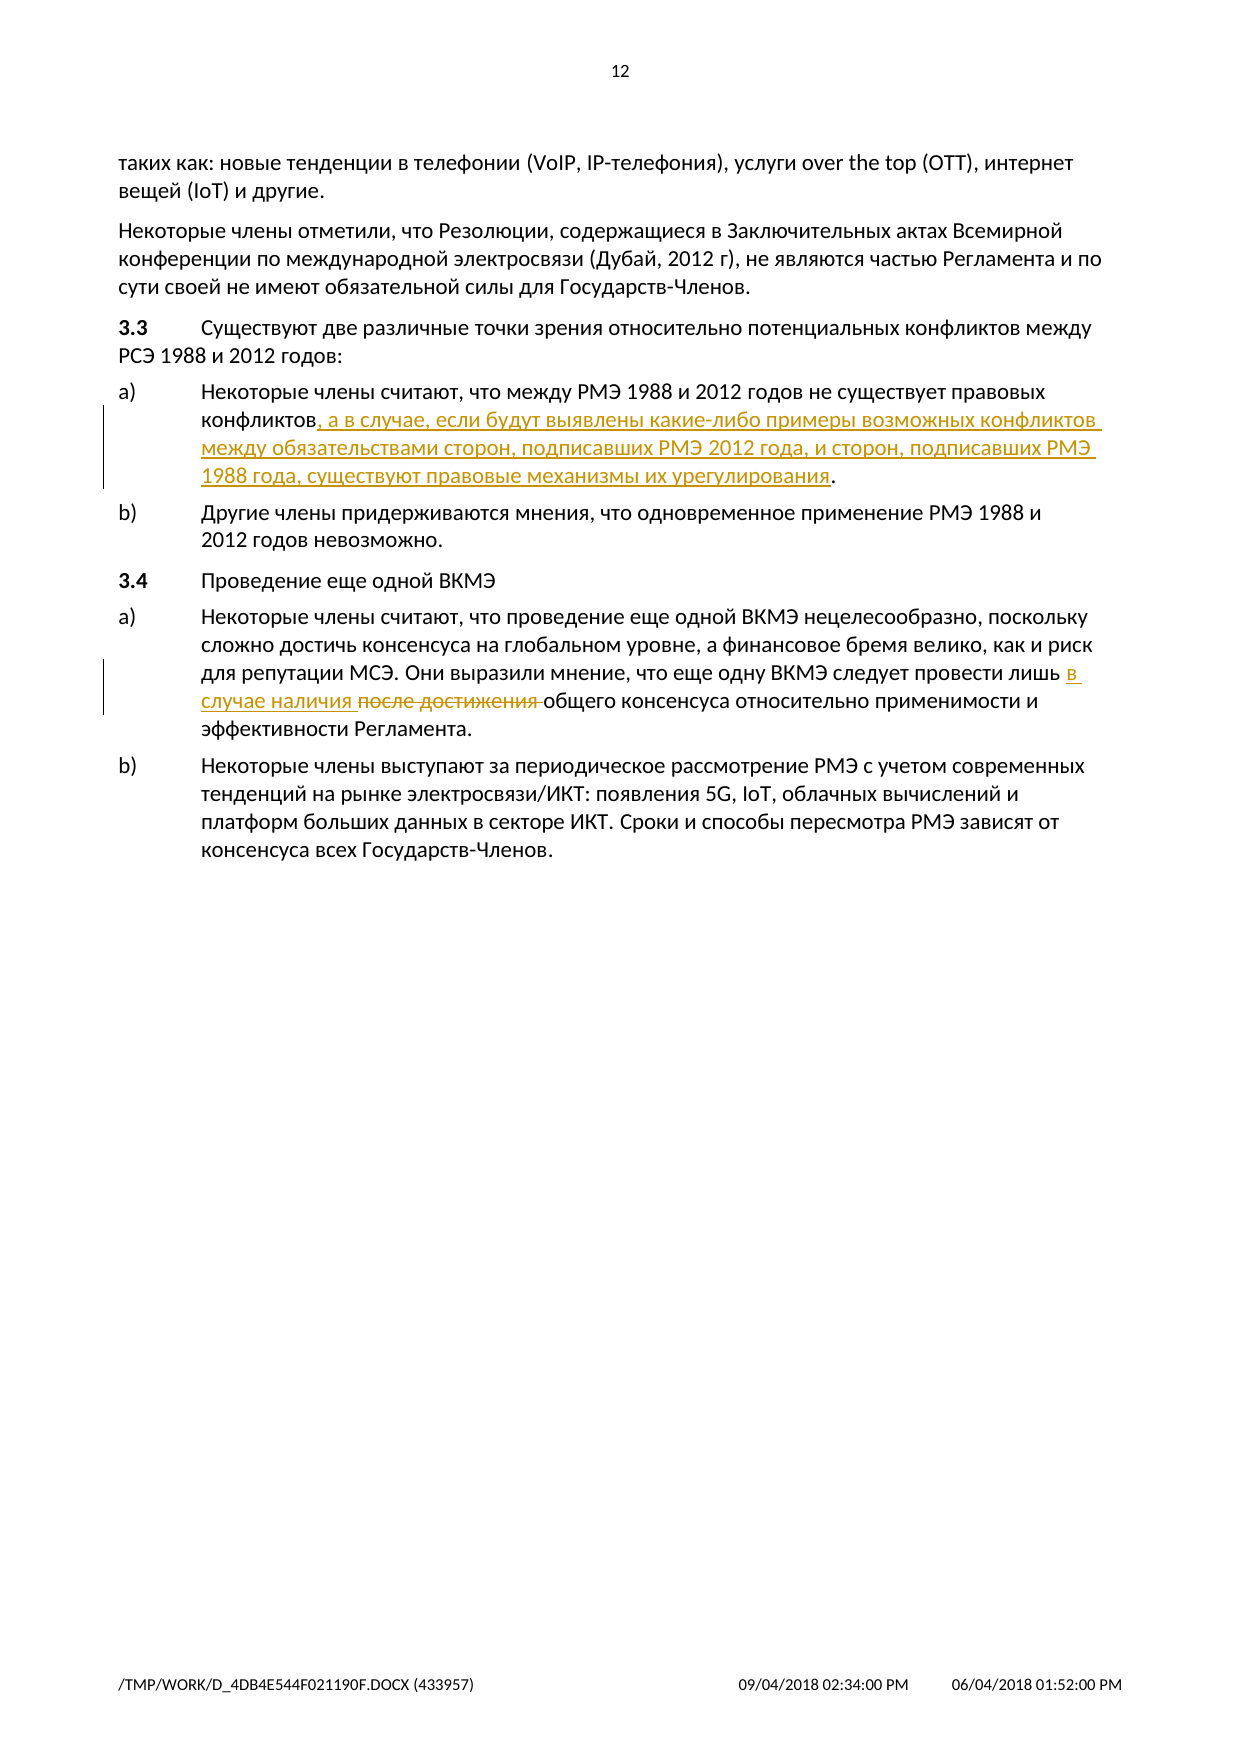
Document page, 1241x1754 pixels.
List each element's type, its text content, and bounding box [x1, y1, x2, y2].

text b) Другие члены придерживаются мнения, что одновременное применение РМЭ 1988 и 2012 годов невозможно. [118, 498, 1122, 554]
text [118, 148, 1122, 204]
text 3.3 Существуют две различные точки зрения относительно потенциальных конфликтов между РСЭ 1988 и 2012 годов: [118, 313, 1122, 369]
text b) Некоторые члены выступают за периодическое рассмотрение РМЭ с учетом современных тенденций на рынке электросвязи/ИКТ: появления 5G, IoT, облачных вычислений и платформ больших данных в секторе ИКТ. Сроки и способы пересмотра РМЭ зависят от консенсуса всех Государств-Членов. [118, 751, 1122, 863]
text 3.4 Проведение еще одной ВКМЭ [118, 566, 1122, 594]
text Некоторые члены отметили, что Резолюции, содержащиеся в Заключительных актах Всемирной конференции по международной электросвязи (Дубай, 2012 г), не являются частью Регламента и по сути своей не имеют обязательной силы для Государств-Членов. [118, 216, 1122, 300]
text a) Некоторые члены считают, что проведение еще одной ВКМЭ нецелесообразно, поскольку сложно достичь консенсуса на глобальном уровне, а финансовое бремя велико, как и риск для репутации МСЭ. Они выразили мнение, что еще одну ВКМЭ следует провести лишь общего консенсуса относительно применимости и эффективности Регламента. [118, 602, 1122, 743]
text a) Некоторые члены считают, что между РМЭ 1988 и 2012 годов не существует правовых конфликтов. [118, 377, 1122, 489]
